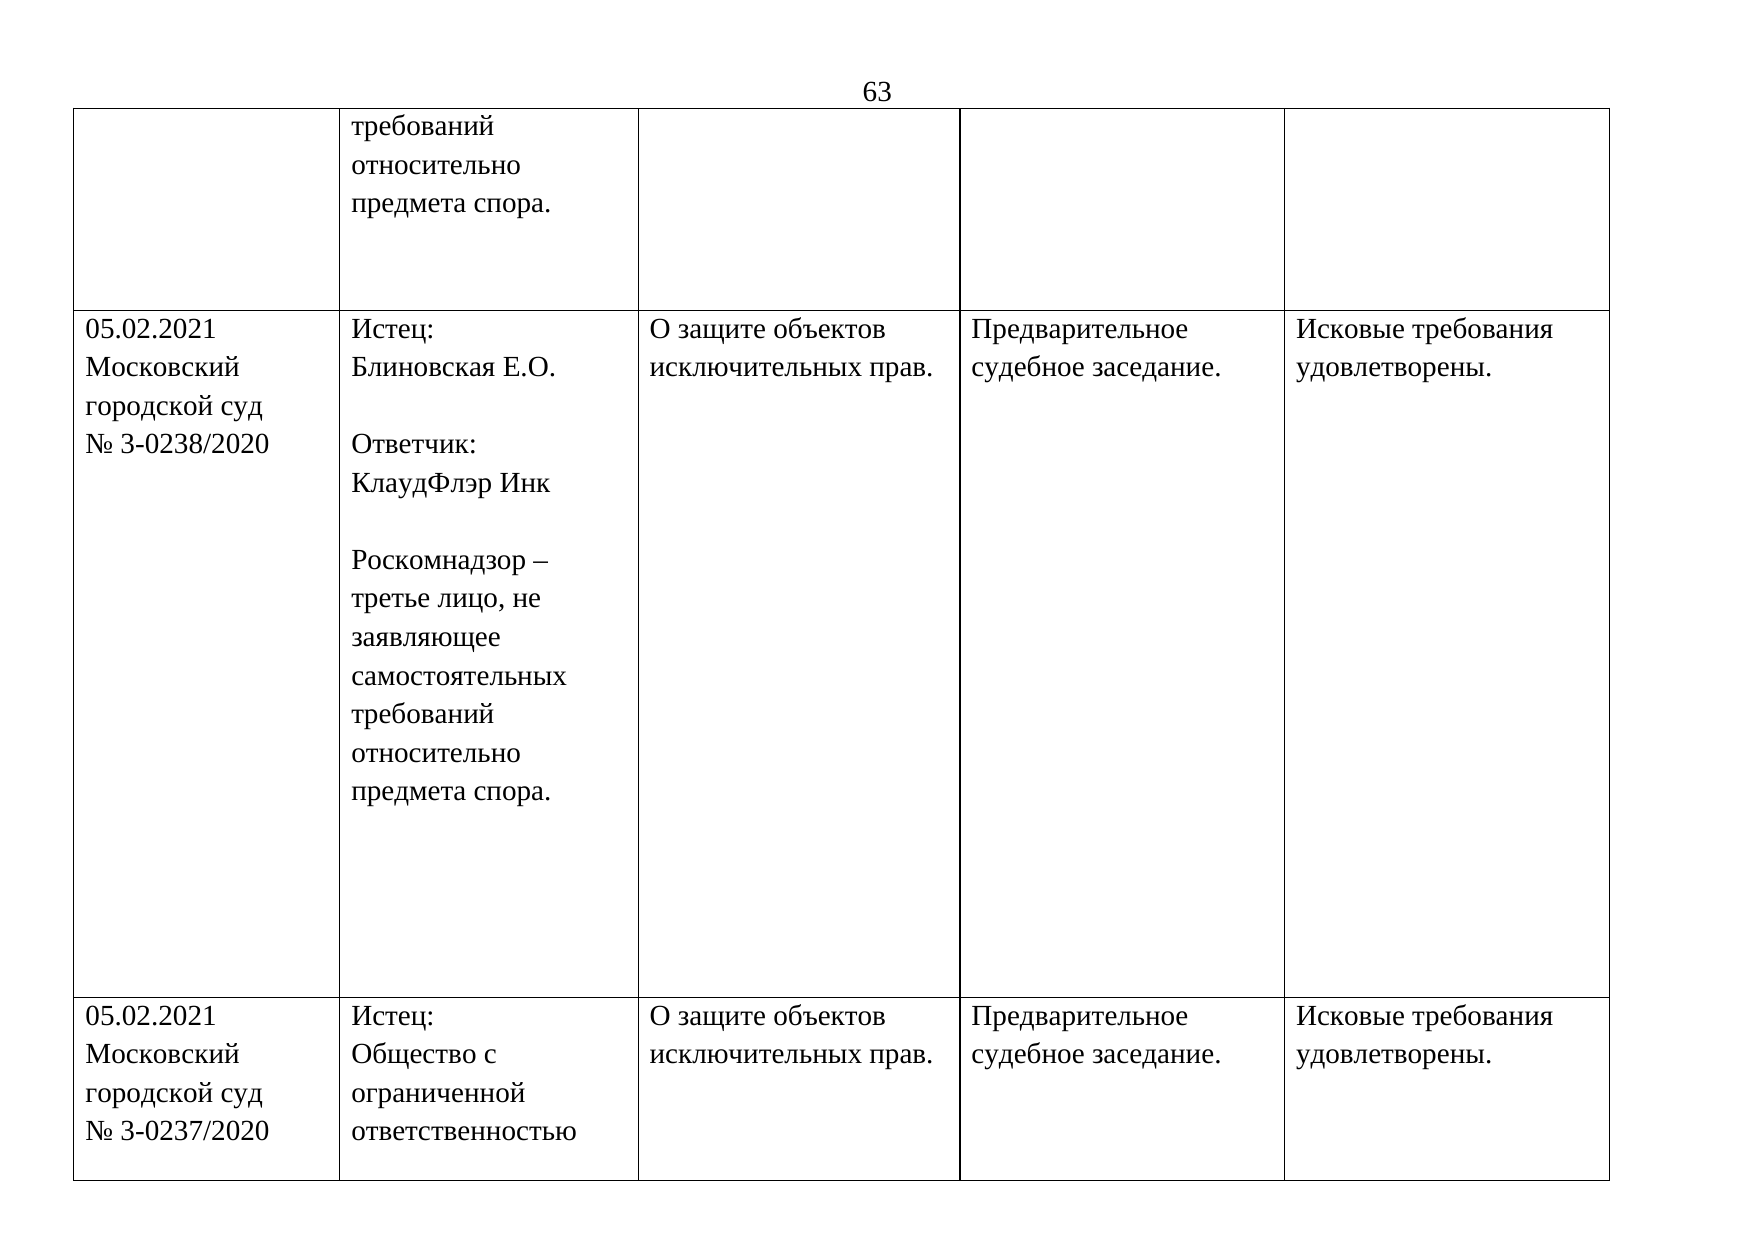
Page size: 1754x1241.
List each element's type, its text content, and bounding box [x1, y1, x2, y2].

table_cell Исковые требования удовлетворены. [1285, 311, 1609, 997]
table_cell О защите объектов исключительных прав. [639, 311, 959, 997]
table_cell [1285, 109, 1609, 310]
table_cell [639, 998, 959, 1180]
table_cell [639, 109, 959, 310]
table_cell Истец: Блиновская Е.О. Ответчик: КлаудФлэр Инк Роскомнадзор – третье лицо, не заявляющее самостоятельных требований относительно предмета спора. [340, 311, 638, 997]
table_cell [74, 998, 339, 1180]
table_cell 05.02.2021 Московский городской суд № 3-0238/2020 [74, 311, 339, 997]
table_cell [961, 998, 1284, 1180]
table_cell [1285, 998, 1609, 1180]
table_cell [74, 109, 339, 310]
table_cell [340, 109, 638, 310]
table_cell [961, 109, 1284, 310]
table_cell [340, 998, 638, 1180]
table_cell Предварительное судебное заседание. [961, 311, 1284, 997]
